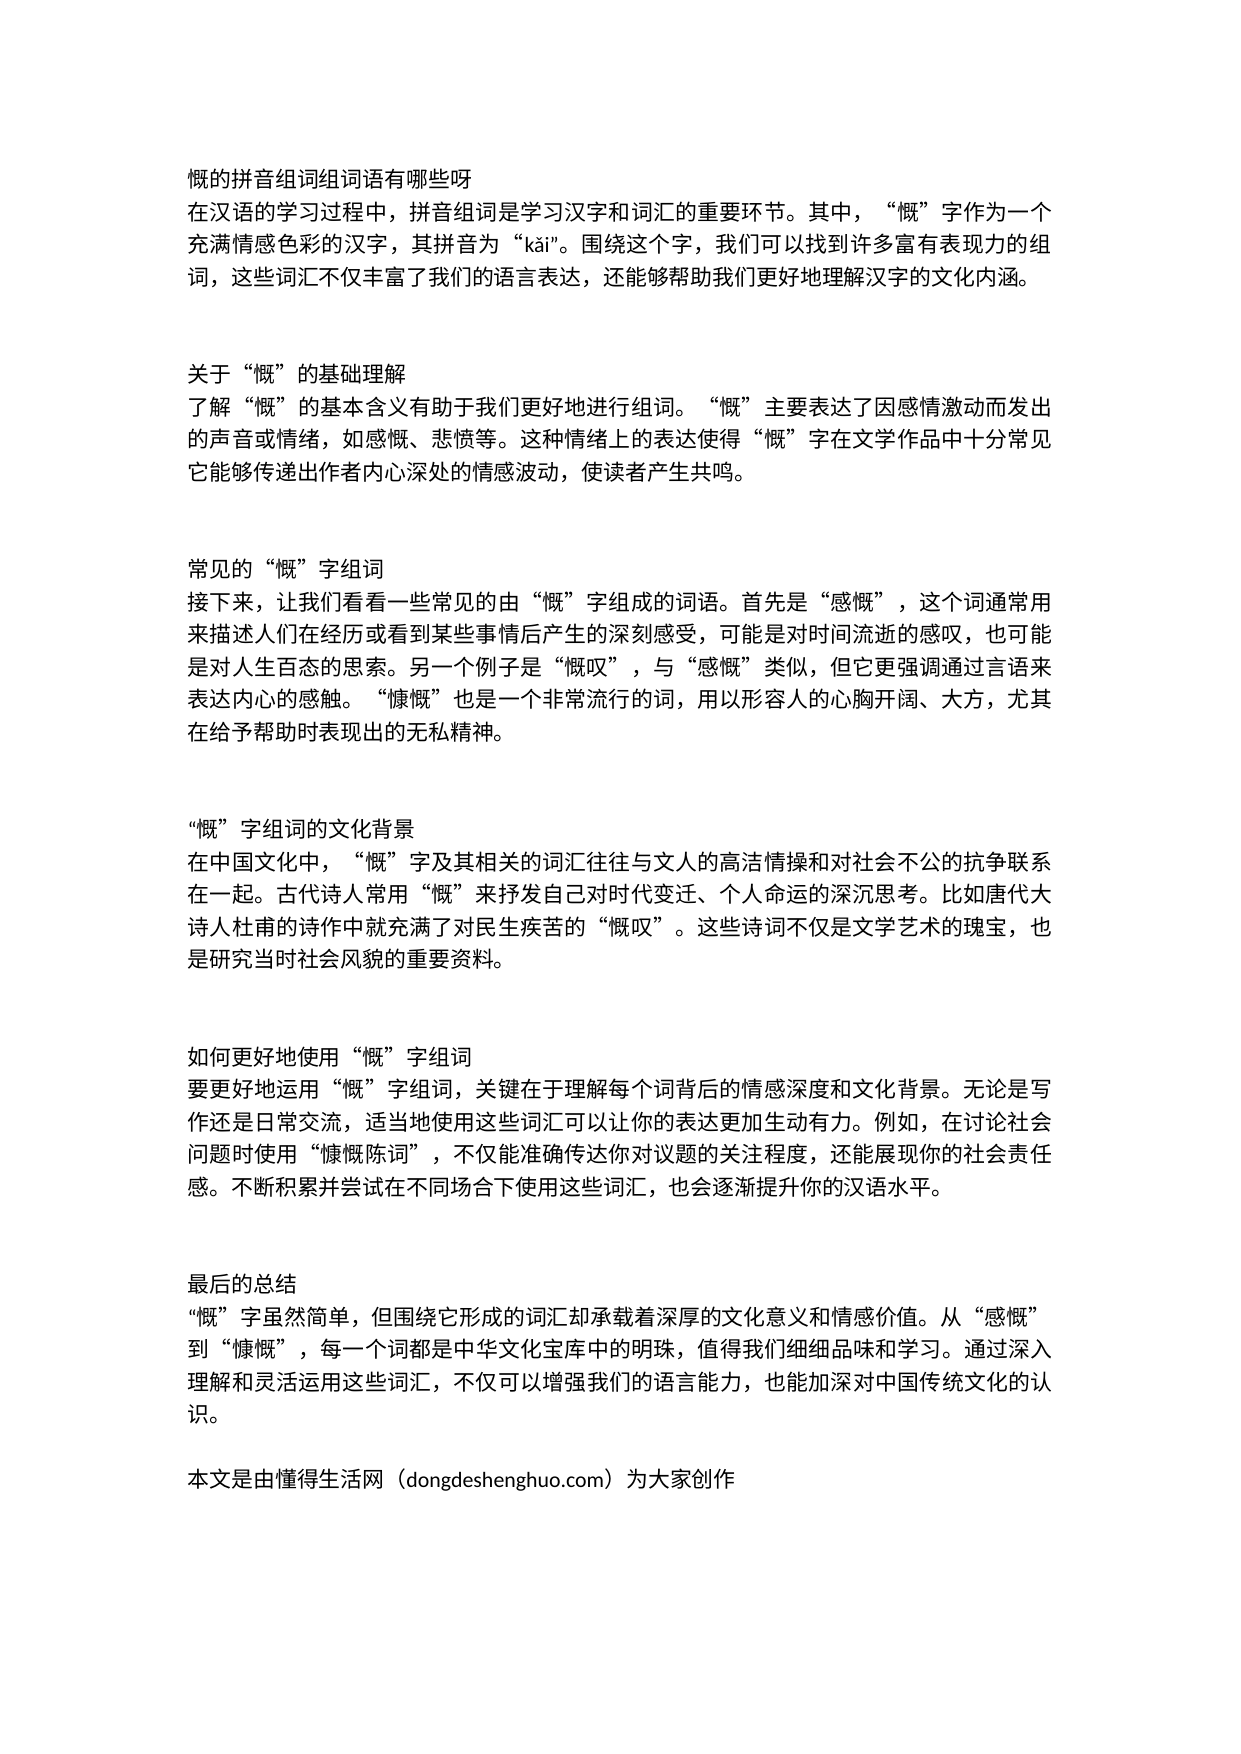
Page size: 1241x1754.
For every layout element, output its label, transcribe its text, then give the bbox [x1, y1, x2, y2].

text 本文是由懂得生活网（dongdeshenghuo.com）为大家创作 [187, 1462, 1053, 1494]
text “慨”字组词的文化背景 [187, 812, 1053, 844]
text 关于“慨”的基础理解 [187, 357, 1053, 389]
text 在汉语的学习过程中，拼音组词是学习汉字和词汇的重要环节。其中，“慨”字作为一个充满情感色彩的汉字，其拼音为“kǎi”。围绕这个字，我们可以找到许多富有表现力的组词，这些词汇不仅丰富了我们的语言表达，还能够帮助我们更好地理解汉字的文化内涵。 [187, 194, 1053, 292]
text 常见的“慨”字组词 [187, 552, 1053, 584]
text 要更好地运用“慨”字组词，关键在于理解每个词背后的情感深度和文化背景。无论是写作还是日常交流，适当地使用这些词汇可以让你的表达更加生动有力。例如，在讨论社会问题时使用“慷慨陈词”，不仅能准确传达你对议题的关注程度，还能展现你的社会责任感。不断积累并尝试在不同场合下使用这些词汇，也会逐渐提升你的汉语水平。 [187, 1072, 1053, 1202]
text 最后的总结 [187, 1267, 1053, 1299]
text 接下来，让我们看看一些常见的由“慨”字组成的词语。首先是“感慨”，这个词通常用来描述人们在经历或看到某些事情后产生的深刻感受，可能是对时间流逝的感叹，也可能是对人生百态的思索。另一个例子是“慨叹”，与“感慨”类似，但它更强调通过言语来表达内心的感触。“慷慨”也是一个非常流行的词，用以形容人的心胸开阔、大方，尤其在给予帮助时表现出的无私精神。 [187, 584, 1053, 747]
text 了解“慨”的基本含义有助于我们更好地进行组词。“慨”主要表达了因感情激动而发出的声音或情绪，如感慨、悲愤等。这种情绪上的表达使得“慨”字在文学作品中十分常见，它能够传递出作者内心深处的情感波动，使读者产生共鸣。 [187, 389, 1053, 487]
text “慨”字虽然简单，但围绕它形成的词汇却承载着深厚的文化意义和情感价值。从“感慨”到“慷慨”，每一个词都是中华文化宝库中的明珠，值得我们细细品味和学习。通过深入理解和灵活运用这些词汇，不仅可以增强我们的语言能力，也能加深对中国传统文化的认识。 [187, 1299, 1053, 1429]
text 慨的拼音组词组词语有哪些呀 [187, 162, 1053, 194]
text 如何更好地使用“慨”字组词 [187, 1039, 1053, 1072]
text 在中国文化中，“慨”字及其相关的词汇往往与文人的高洁情操和对社会不公的抗争联系在一起。古代诗人常用“慨”来抒发自己对时代变迁、个人命运的深沉思考。比如唐代大诗人杜甫的诗作中就充满了对民生疾苦的“慨叹”。这些诗词不仅是文学艺术的瑰宝，也是研究当时社会风貌的重要资料。 [187, 844, 1053, 974]
